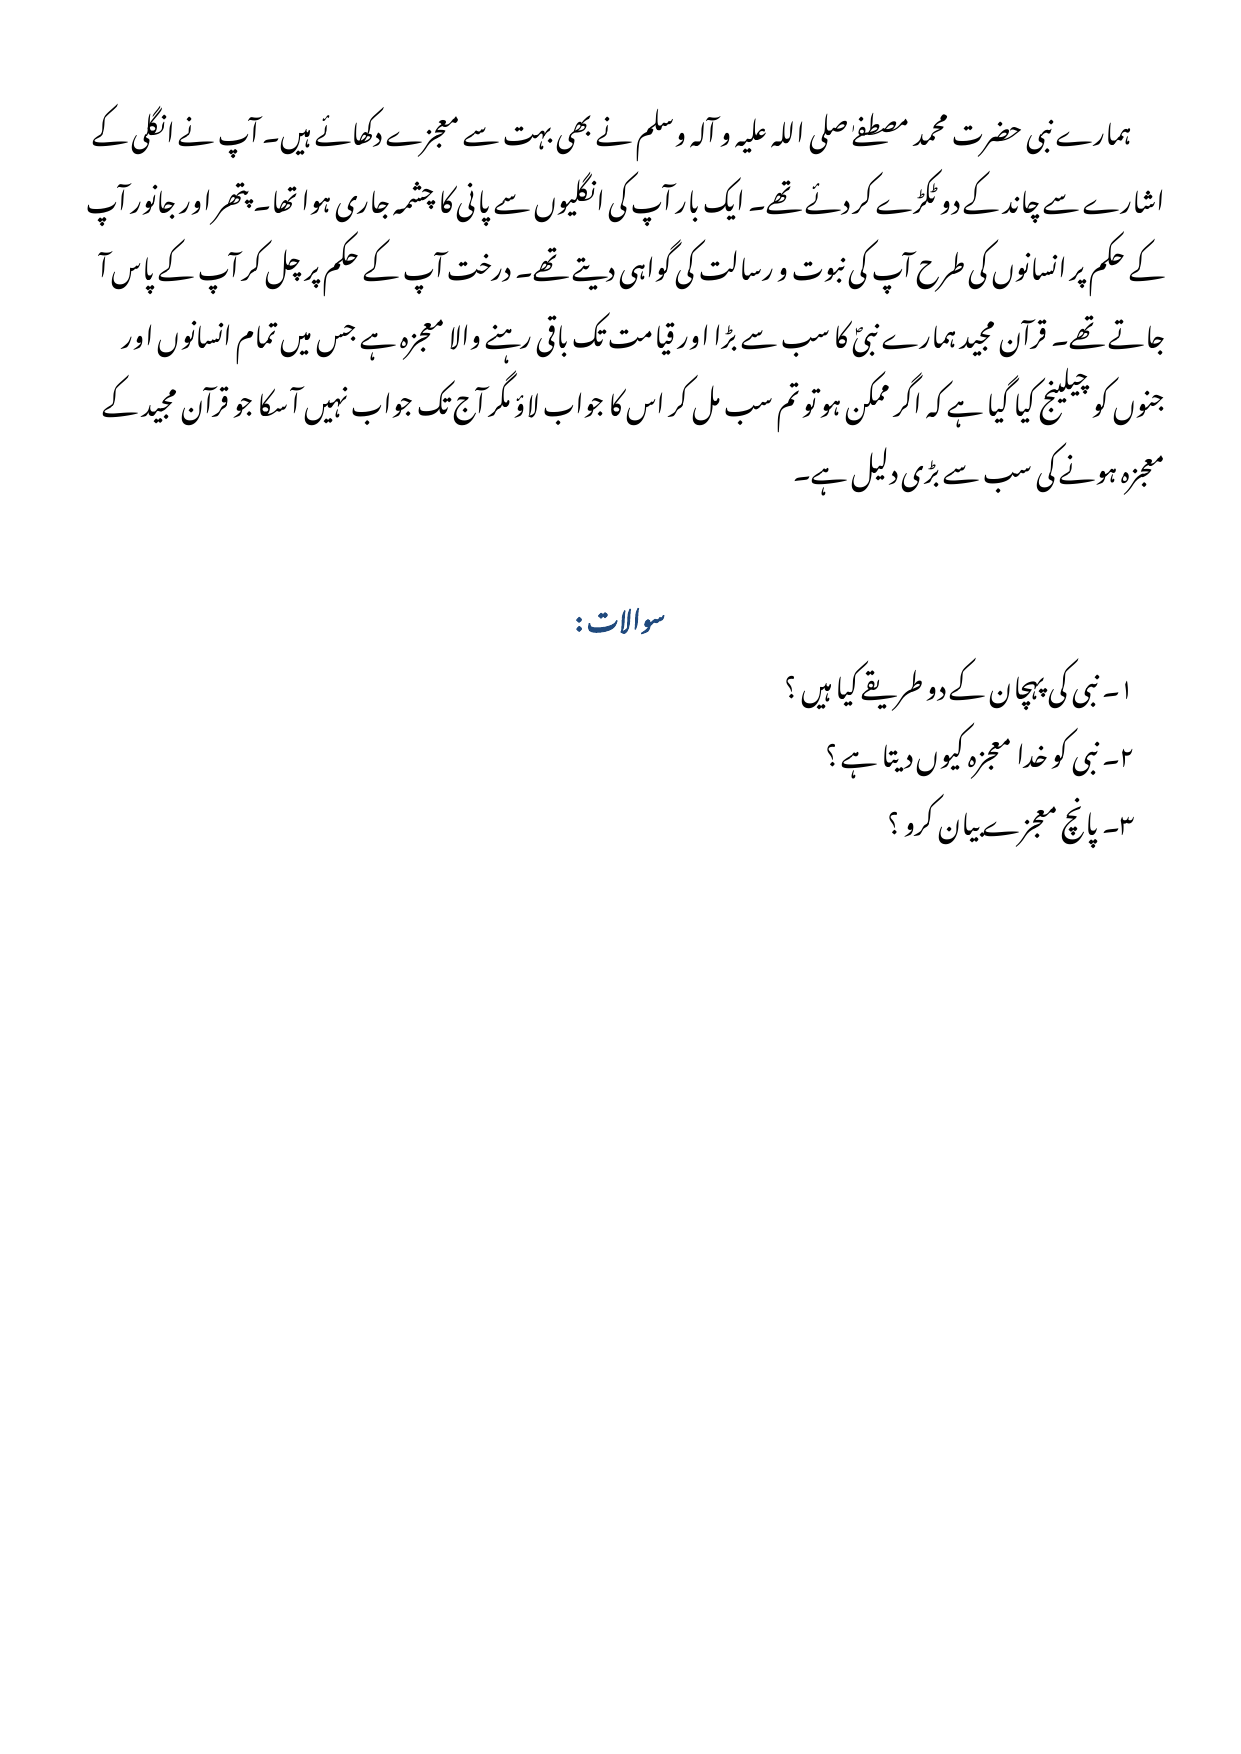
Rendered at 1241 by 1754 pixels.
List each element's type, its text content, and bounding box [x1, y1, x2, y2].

text ۱۔ نبی کی پہچان کے دو طریقے کیا ہیں ؟ [75, 648, 1165, 716]
text ۲۔ نبی کو خدا معجزہ کیوں دیتا ہے ؟ [75, 716, 1165, 783]
subtitle سوالات : [75, 580, 1165, 648]
text ہمارے نبی حضرت محمد مصطفےٰ صلی اللہ علیہ و آلہ وسلم نے بھی بہت سے معجزے دکھائے ہیں۔ آپ نے انگلی کے اشارے سے چاند کے دو ٹکڑے کر دئے تھے۔ ایک بار آپ کی انگلیوں سے پانی کا چشمہ جاری ہوا تھا۔ پتھر اور جانور آپ کے حکم پر انسانوں کی طرح آپ کی نبوت و رسالت کی گواہی دیتے تھے۔ درخت آپ کے حکم پر چل کر آپ کے پاس آ جاتے تھے۔ قرآن مجید ہمارے نبیؐ کا سب سے بڑا اور قیامت تک باقی رہنے والا معجزہ ہے جس میں تمام انسانوں اور جنوں کو چیلینج کیا گیا ہے کہ اگر ممکن ہو تو تم سب مل کر اس کا جواب لاؤ مگر آج تک جواب نہیں آ سکا جو قرآن مجید کے معجزہ ہونے کی سب سے بڑی دلیل ہے۔ [75, 94, 1165, 500]
text ۳۔ پانچ معجزے بیان کرو ؟ [75, 783, 1165, 851]
